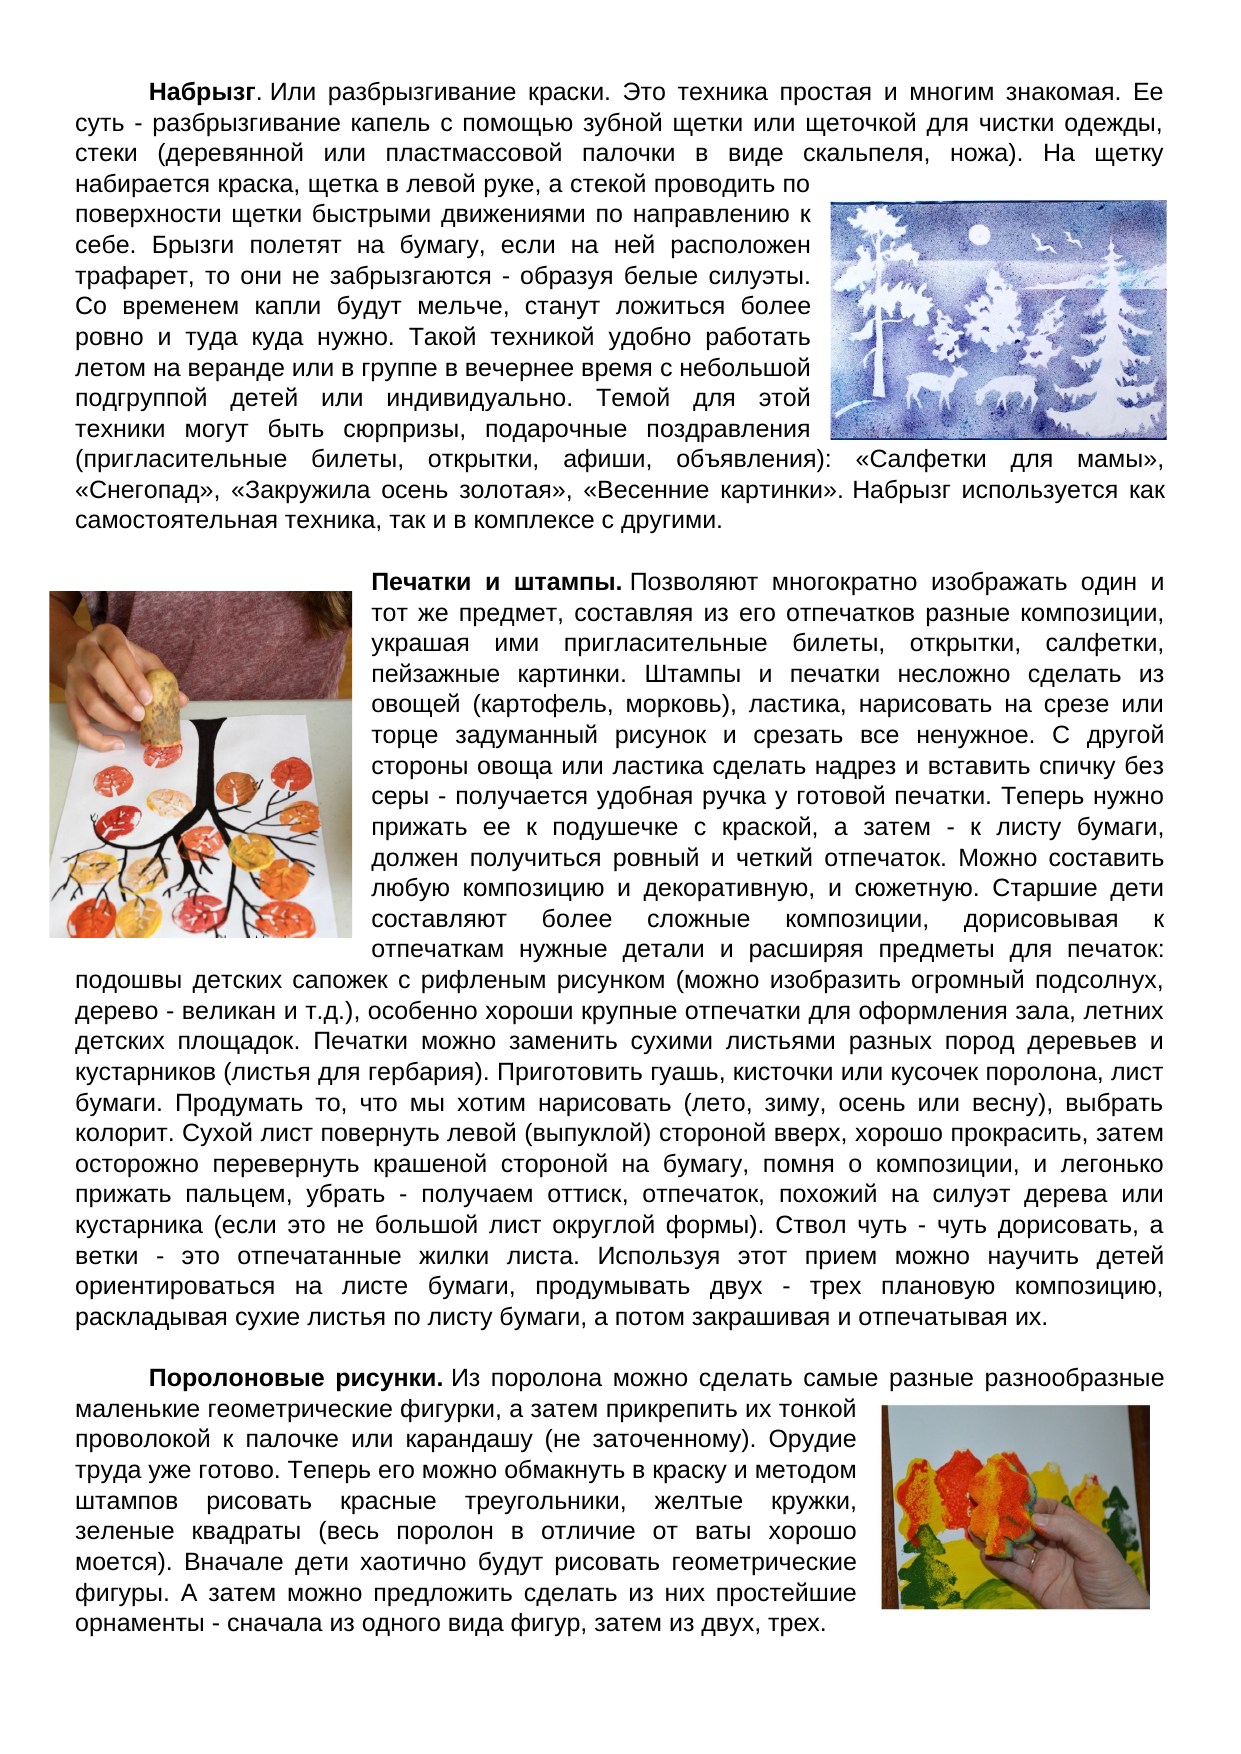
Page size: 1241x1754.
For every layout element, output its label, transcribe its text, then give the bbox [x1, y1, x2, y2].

text Печатки и штампы. Позволяют многократно изображать один и тот же предмет, составляя из его отпечатков разные композиции, украшая ими пригласительные билеты, открытки, салфетки, пейзажные картинки. Штампы и печатки несложно сделать из овощей (картофель, морковь), ластика, нарисовать на срезе или торце задуманный рисунок и срезать все ненужное. С другой стороны овоща или ластика сделать надрез и вставить спичку без серы - получается удобная ручка у готовой печатки. Теперь нужно прижать ее к подушечке с краской, а затем - к листу бумаги, должен получиться ровный и четкий отпечаток. Можно составить любую композицию и декоративную, и сюжетную. Старшие дети составляют более сложные композиции, дорисовывая к отпечаткам нужные детали и расширяя предметы для печаток: подошвы детских сапожек с рифленым рисунком (можно изобразить огромный подсолнух, дерево - великан и т.д.), особенно хороши крупные отпечатки для оформления зала, летних детских площадок. Печатки можно заменить сухими листьями разных пород деревьев и кустарников (листья для гербария). Приготовить гуашь, кисточки или кусочек поролона, лист бумаги. Продумать то, что мы хотим нарисовать (лето, зиму, осень или весну), выбрать колорит. Сухой лист повернуть левой (выпуклой) стороной вверх, хорошо прокрасить, затем осторожно перевернуть крашеной стороной на бумагу, помня о композиции, и легонько прижать пальцем, убрать - получаем оттиск, отпечаток, похожий на силуэт дерева или кустарника (если это не большой лист округлой формы). Ствол чуть - чуть дорисовать, а ветки - это отпечатанные жилки листа. Используя этот прием можно научить детей ориентироваться на листе бумаги, продумывать двух - трех плановую композицию, раскладывая сухие листья по листу бумаги, а потом закрашивая и отпечатывая их. [75, 565, 1165, 1239]
text Набрызг. Или разбрызгивание краски. Это техника простая и многим знакомая. Ее суть - разбрызгивание капель с помощью зубной щетки или щеточкой для чистки одежды, стеки (деревянной или пластмассовой палочки в виде скальпеля, ножа). На щетку набирается краска, щетка в левой руке, а стекой проводить по поверхности щетки быстрыми движениями по направлению к себе. Брызги полетят на бумагу, если на ней расположен трафарет, то они не забрызгаются - образуя белые силуэты. Со временем капли будут мельче, станут ложиться более ровно и туда куда нужно. Такой техникой удобно работать летом на веранде или в группе в вечернее время с небольшой подгруппой детей или индивидуально. Темой для этой техники могут быть сюрпризы, подарочные поздравления (пригласительные билеты, открытки, афиши, объявления): «Салфетки для мамы», «Снегопад», «Закружила осень золотая», «Весенние картинки». Набрызг используется как самостоятельная техника, так и в комплексе с другими. [75, 75, 1165, 534]
picture [62, 1506, 444, 1751]
picture [829, 185, 1167, 438]
text Поролоновые рисунки. Из поролона можно сделать самые разные разнообразные маленькие геометрические фигурки, а затем прикрепить их тонкой проволокой к палочке или карандашу (не заточенному). Орудие труда уже готово. Теперь его можно обмакнуть в краску и методом штампов рисовать красные треугольники, желтые кружки, зеленые квадраты (весь поролон в отличие от ваты хорошо моется). Вначале дети хаотично будут рисовать геометрические фигуры. А затем можно предложить сделать из них простейшие орнаменты - сначала из одного вида фигур, затем из двух, трех. [75, 1269, 1165, 1606]
picture [875, 1310, 1150, 1517]
